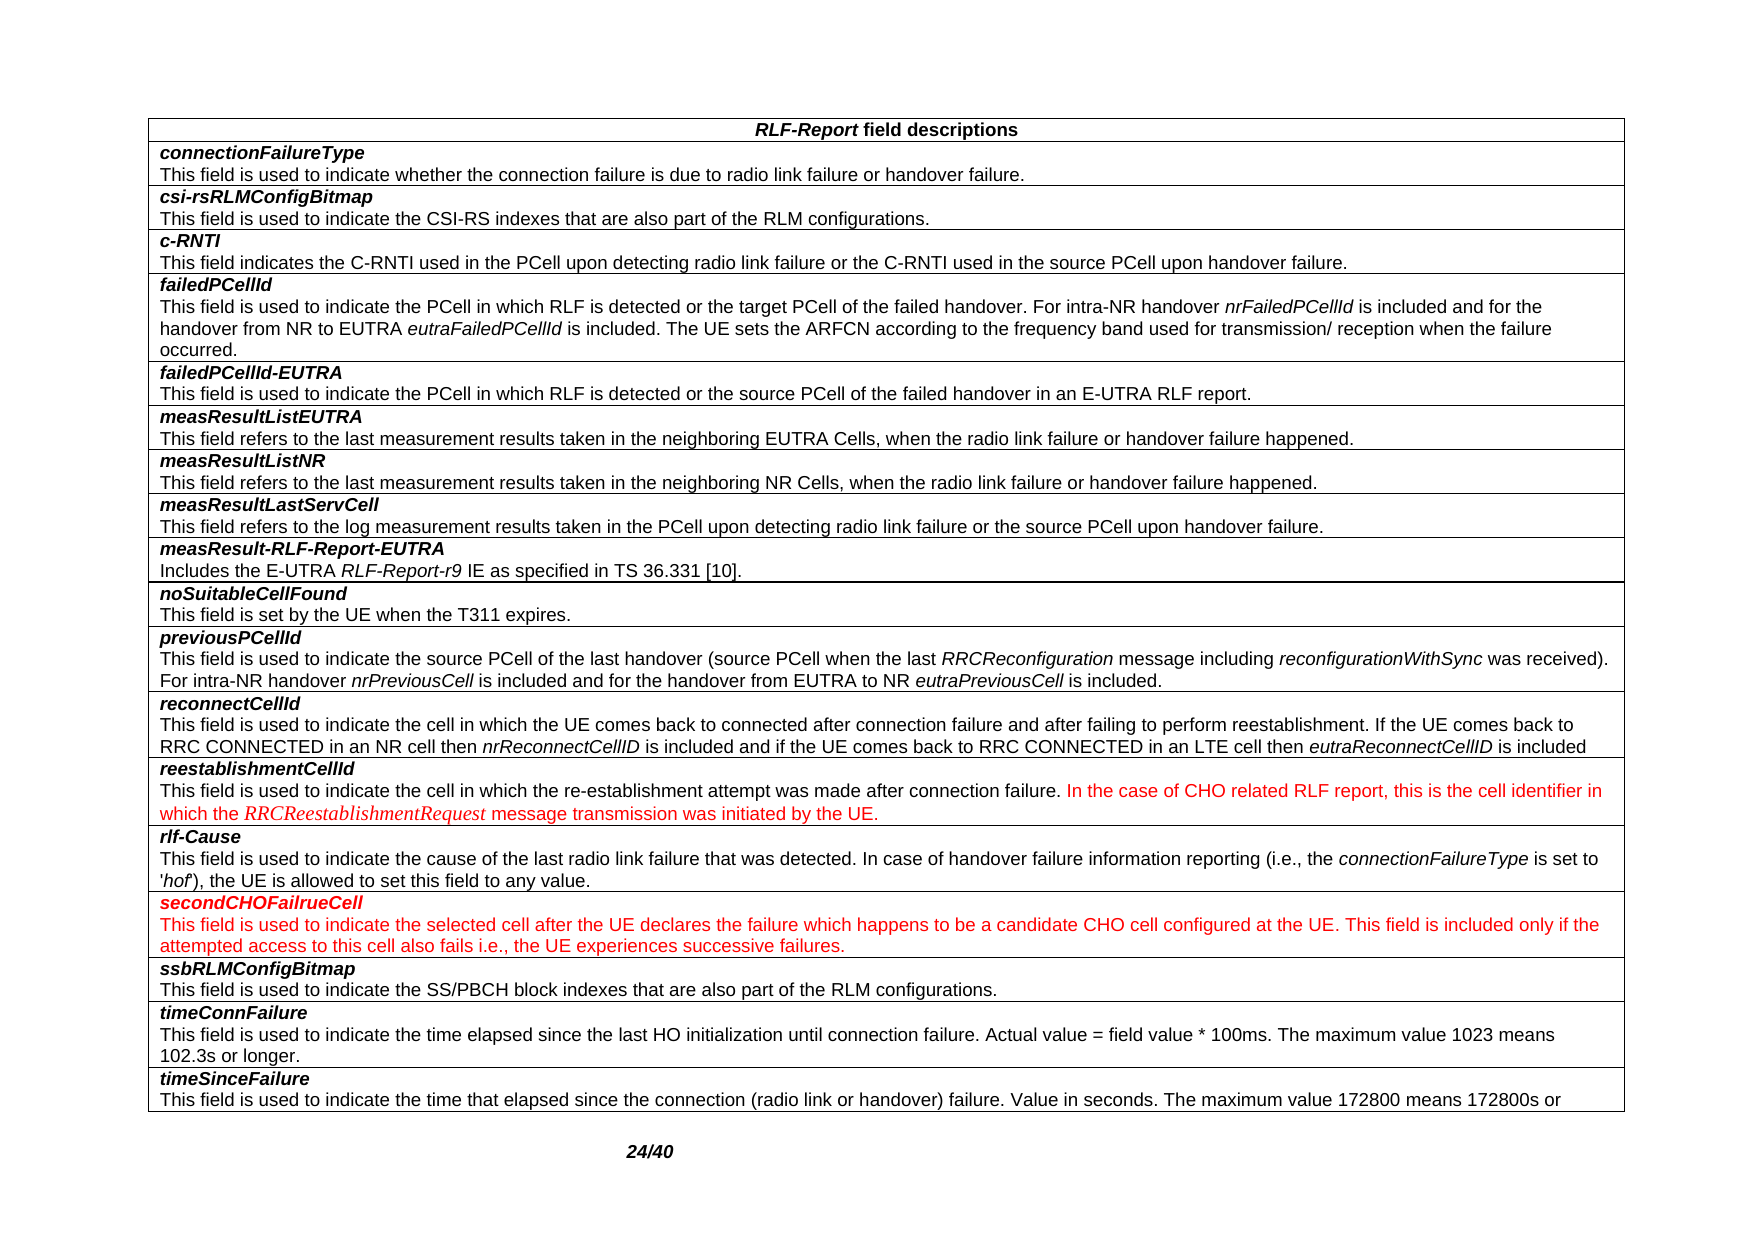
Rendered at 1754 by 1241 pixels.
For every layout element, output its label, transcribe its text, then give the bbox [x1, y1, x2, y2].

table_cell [149, 1068, 1624, 1111]
table_cell connectionFailureType This field is used to indicate whether the connection failure is due to radio link failure or handover failure. [149, 142, 1624, 185]
table_cell noSuitableCellFound This field is set by the UE when the T311 expires. [149, 583, 1624, 626]
table_cell measResultLastServCell This field refers to the log measurement results taken in the PCell upon detecting radio link failure or the source PCell upon handover failure. [149, 494, 1624, 537]
table_cell measResult-RLF-Report-EUTRA Includes the E-UTRA RLF-Report-r9 IE as specified in TS 36.331 [10]. [149, 538, 1624, 581]
table_cell c-RNTI This field indicates the C-RNTI used in the PCell upon detecting radio link failure or the C-RNTI used in the source PCell upon handover failure. [149, 230, 1624, 273]
table_cell measResultListEUTRA This field refers to the last measurement results taken in the neighboring EUTRA Cells, when the radio link failure or handover failure happened. [149, 406, 1624, 449]
table_cell csi-rsRLMConfigBitmap This field is used to indicate the CSI-RS indexes that are also part of the RLM configurations. [149, 186, 1624, 229]
table_cell measResultListNR This field refers to the last measurement results taken in the neighboring NR Cells, when the radio link failure or handover failure happened. [149, 450, 1624, 493]
table_cell previousPCellId This field is used to indicate the source PCell of the last handover (source PCell when the last RRCReconfiguration message including reconfigurationWithSync was received). For intra-NR handover nrPreviousCell is included and for the handover from EUTRA to NR eutraPreviousCell is included. [149, 627, 1624, 691]
table_cell rlf-Cause This field is used to indicate the cause of the last radio link failure that was detected. In case of handover failure information reporting (i.e., the connectionFailureType is set to 'hof'), the UE is allowed to set this field to any value. [149, 826, 1624, 891]
table_cell secondCHOFailrueCell This field is used to indicate the selected cell after the UE declares the failure which happens to be a candidate CHO cell configured at the UE. This field is included only if the attempted access to this cell also fails i.e., the UE experiences successive failures. [149, 892, 1624, 957]
table_cell failedPCellId This field is used to indicate the PCell in which RLF is detected or the target PCell of the failed handover. For intra-NR handover nrFailedPCellId is included and for the handover from NR to EUTRA eutraFailedPCellId is included. The UE sets the ARFCN according to the frequency band used for transmission/ reception when the failure occurred. [149, 274, 1624, 361]
table_cell reconnectCellId This field is used to indicate the cell in which the UE comes back to connected after connection failure and after failing to perform reestablishment. If the UE comes back to RRC CONNECTED in an NR cell then nrReconnectCellID is included and if the UE comes back to RRC CONNECTED in an LTE cell then eutraReconnectCellID is included [149, 692, 1624, 757]
table_cell ssbRLMConfigBitmap This field is used to indicate the SS/PBCH block indexes that are also part of the RLM configurations. [149, 958, 1624, 1001]
table_cell timeConnFailure This field is used to indicate the time elapsed since the last HO initialization until connection failure. Actual value = field value * 100ms. The maximum value 1023 means 102.3s or longer. [149, 1002, 1624, 1067]
table_cell reestablishmentCellId This field is used to indicate the cell in which the re-establishment attempt was made after connection failure. In the case of CHO related RLF report, this is the cell identifier in which the RRCReestablishmentRequest message transmission was initiated by the UE. [149, 758, 1624, 825]
table_cell failedPCellId-EUTRA This field is used to indicate the PCell in which RLF is detected or the source PCell of the failed handover in an E-UTRA RLF report. [149, 362, 1624, 405]
table_header RLF-Report field descriptions [149, 119, 1624, 141]
